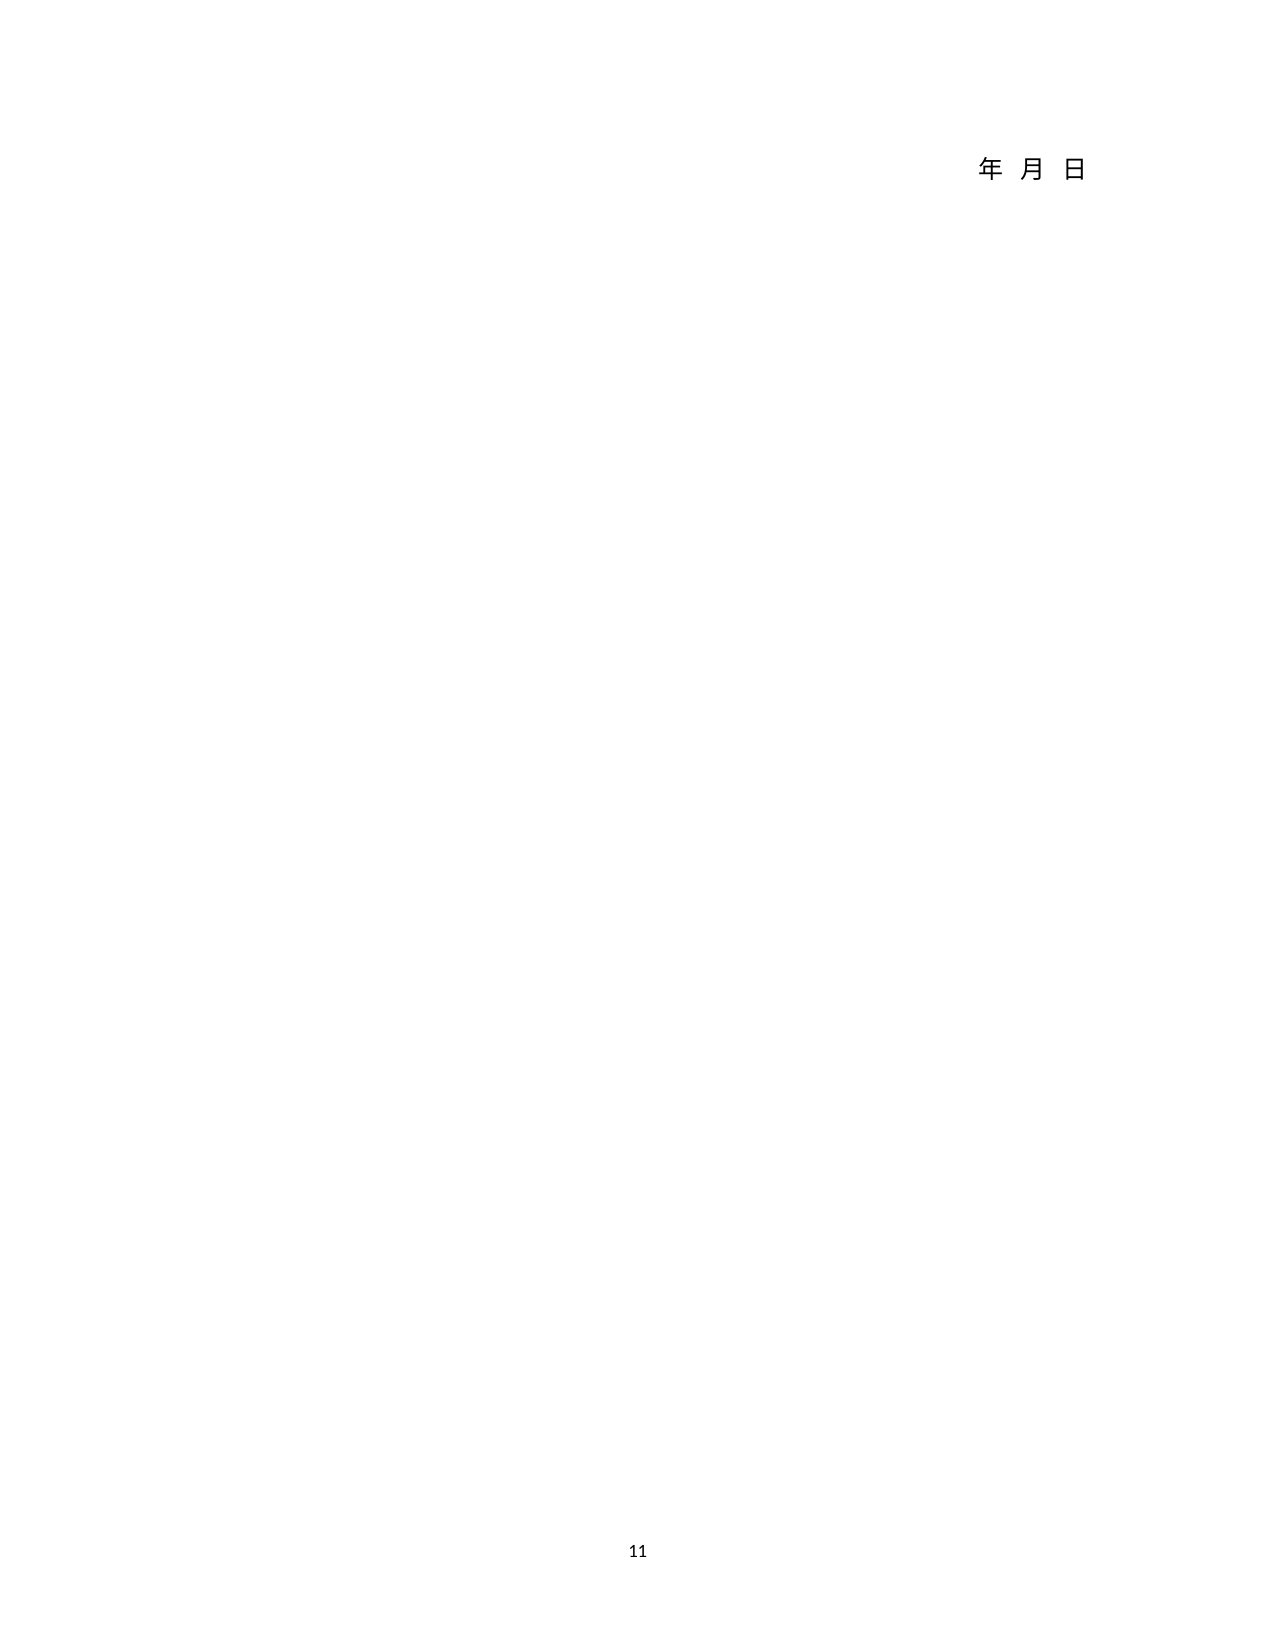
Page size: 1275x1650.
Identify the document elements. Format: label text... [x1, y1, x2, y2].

text 年 月 日 [188, 150, 1087, 186]
